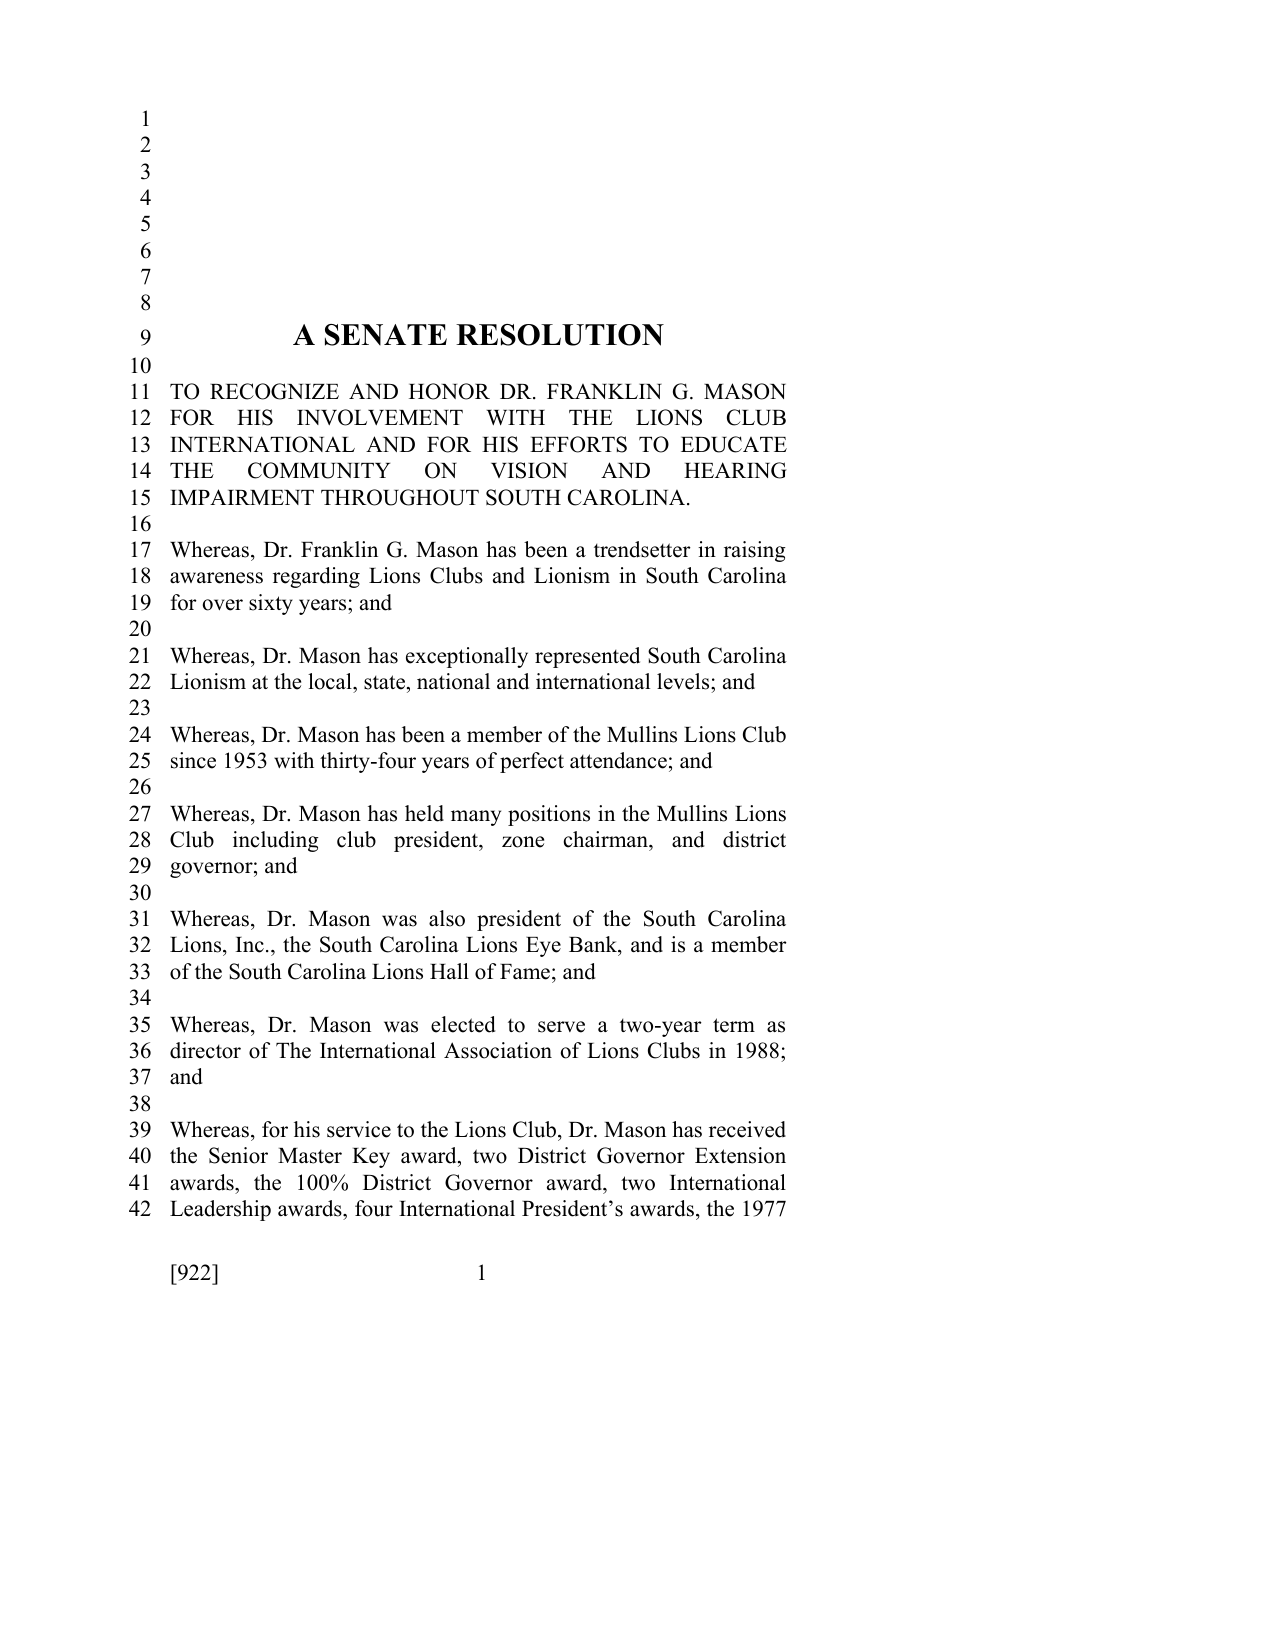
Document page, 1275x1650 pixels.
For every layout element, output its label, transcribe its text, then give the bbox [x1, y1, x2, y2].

text Whereas, Dr. Mason has exceptionally represented South Carolina Lionism at the local, state, national and international levels; and [169, 642, 787, 694]
text TO RECOGNIZE AND HONOR DR. FRANKLIN G. MASON FOR HIS INVOLVEMENT WITH THE LIONS CLUB INTERNATIONAL AND FOR HIS EFFORTS TO EDUCATE THE COMMUNITY ON VISION AND HEARING IMPAIRMENT THROUGHOUT SOUTH CAROLINA. [169, 378, 787, 510]
text Whereas, Dr. Mason has been a member of the Mullins Lions Club since 1953 with thirty-four years of perfect attendance; and [169, 721, 787, 773]
text Whereas, Dr. Franklin G. Mason has been a trendsetter in raising awareness regarding Lions Clubs and Lionism in South Carolina for over sixty years; and [169, 536, 787, 615]
text Whereas, Dr. Mason was also president of the South Carolina Lions, Inc., the South Carolina Lions Eye Bank, and is a member of the South Carolina Lions Hall of Fame; and [169, 905, 787, 984]
text Whereas, Dr. Mason has held many positions in the Mullins Lions Club including club president, zone chairman, and district governor; and [169, 800, 787, 879]
text Whereas, Dr. Mason was elected to serve a two-year term as director of The International Association of Lions Clubs in 1988; and [169, 1011, 787, 1090]
text A SENATE RESOLUTION [169, 316, 787, 352]
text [169, 1116, 787, 1221]
